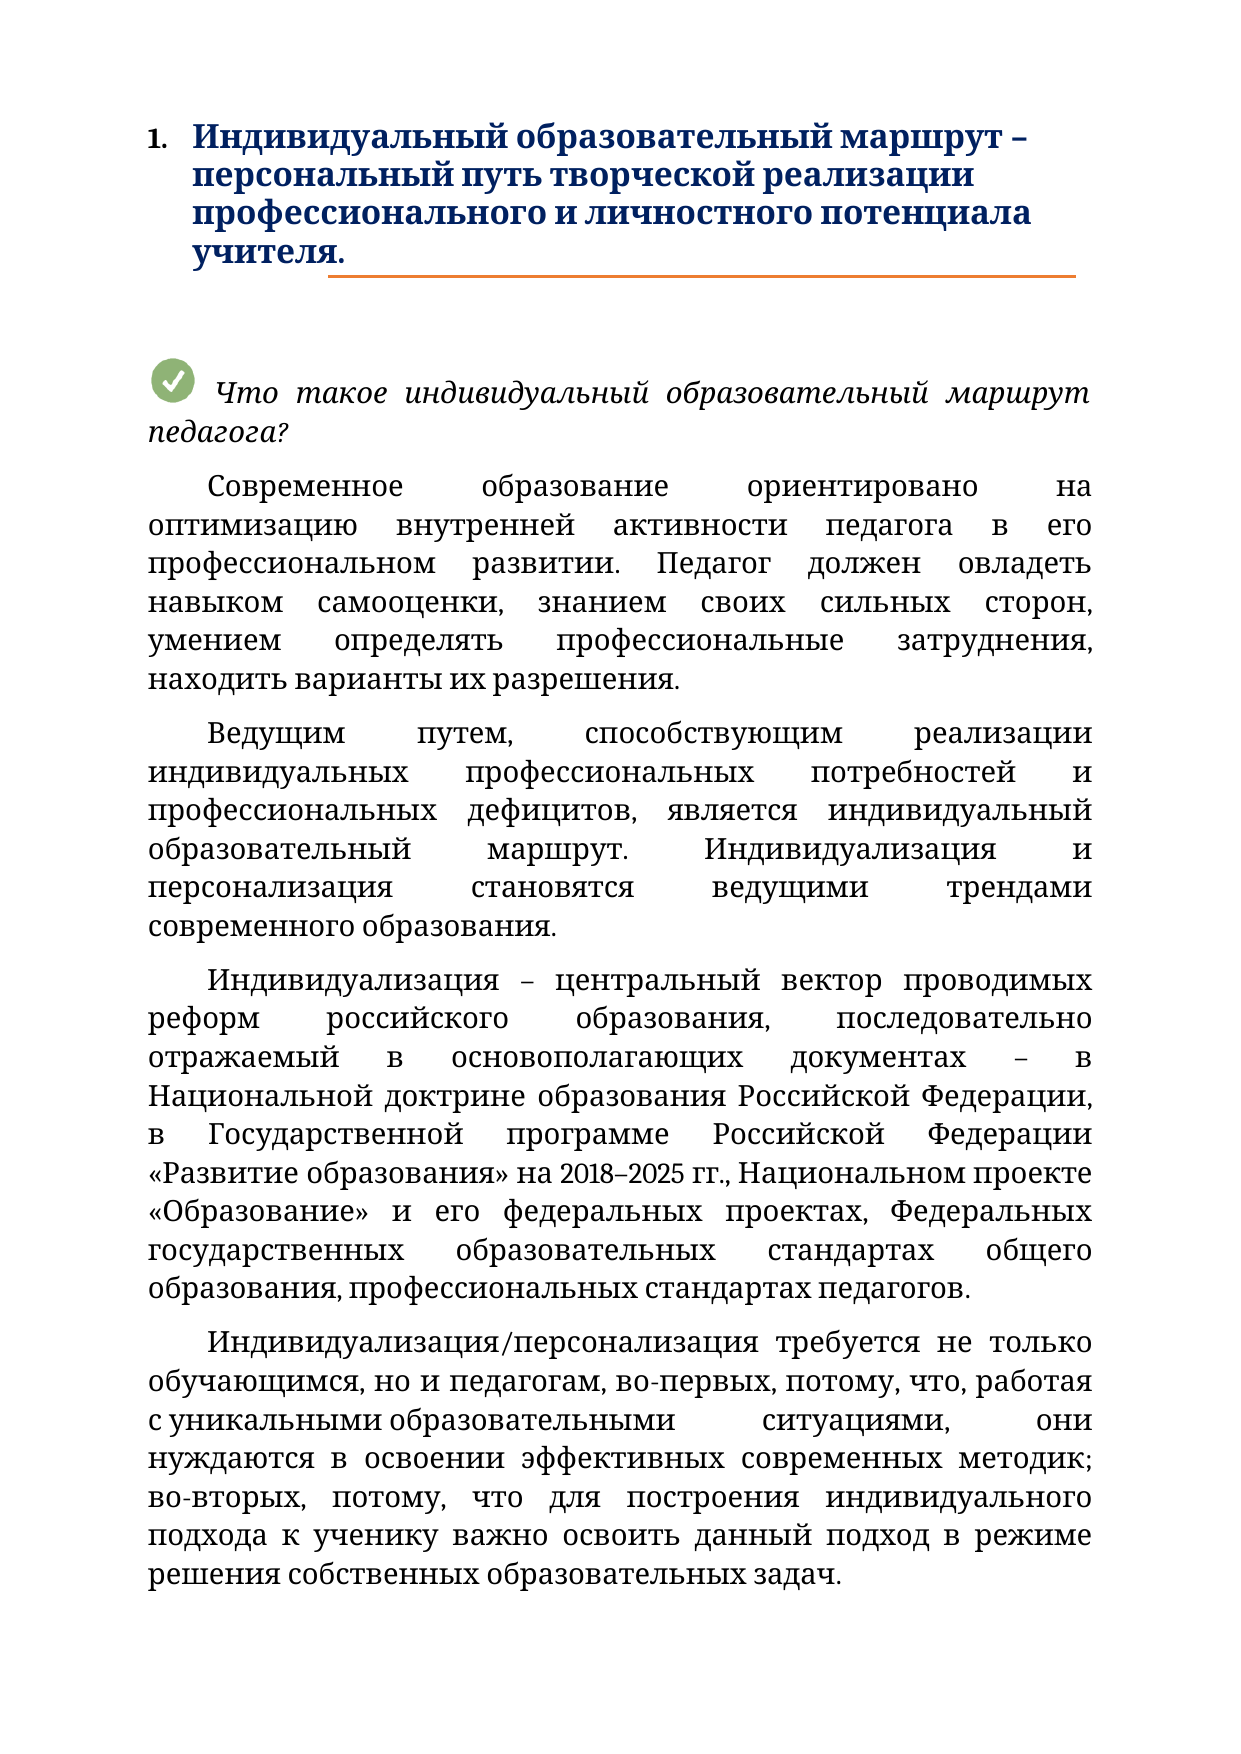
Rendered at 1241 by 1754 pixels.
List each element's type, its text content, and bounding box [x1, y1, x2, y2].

text Индивидуализация – центральный вектор проводимых реформ российского образования, последовательно отражаемый в основополагающих документах – в Национальной доктрине образования Российской Федерации, в Государственной программе Российской Федерации «Развитие образования» на 2018–2025 гг., Национальном проекте «Образование» и его федеральных проектах, Федеральных государственных образовательных стандартах общего образования, профессиональных стандартах педагогов. [148, 964, 1093, 1306]
list Индивидуальный образовательный маршрут – [148, 118, 1093, 156]
text Индивидуализация/персонализация требуется не только обучающимся, но и педагогам, во-первых, потому, что, работая с уникальными образовательными ситуациями, они нуждаются в освоении эффективных современных методик; во-вторых, потому, что для построения индивидуального подхода к ученику важно освоить данный подход в режиме решения собственных образовательных задач. [148, 1327, 1093, 1591]
text Что такое индивидуальный образовательный маршрут педагога? [148, 357, 1093, 450]
text Ведущим путем, способствующим реализации индивидуальных профессиональных потребностей и профессиональных дефицитов, является индивидуальный образовательный маршрут. Индивидуализация и персонализация становятся ведущими трендами современного образования. [148, 717, 1093, 943]
list персональный путь творческой реализации профессионального и личностного потенциала учителя. [192, 156, 1093, 271]
text Современное образование ориентировано на оптимизацию внутренней активности педагога в его профессиональном развитии. Педагог должен овладеть навыком самооценки, знанием своих сильных сторон, умением определять профессиональные затруднения, находить варианты их разрешения. [148, 470, 1093, 697]
